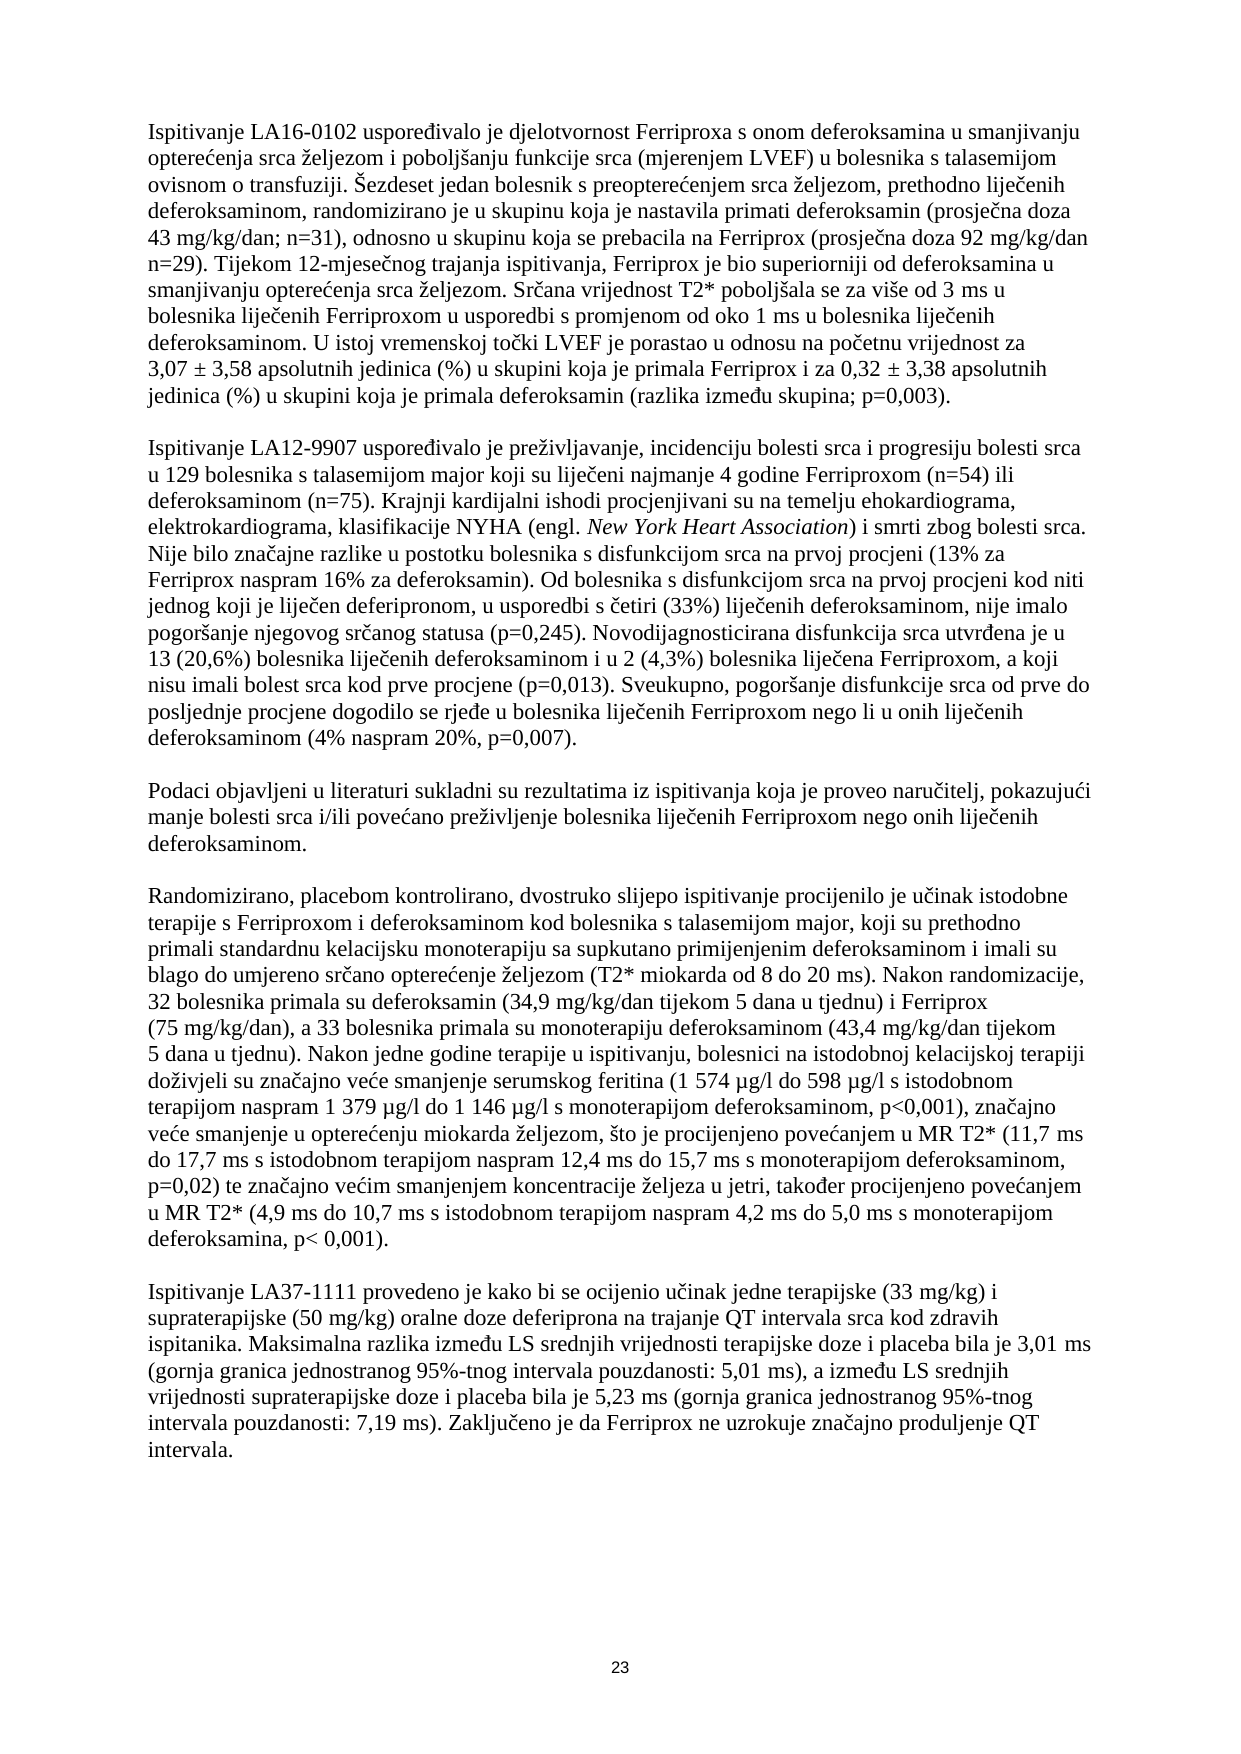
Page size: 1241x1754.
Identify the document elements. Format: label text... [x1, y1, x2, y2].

text Podaci objavljeni u literaturi sukladni su rezultatima iz ispitivanja koja je proveo naručitelj, pokazujući manje bolesti srca i/ili povećano preživljenje bolesnika liječenih Ferriproxom nego onih liječenih deferoksaminom. [148, 777, 1092, 856]
text Ispitivanje LA37-1111 provedeno je kako bi se ocijenio učinak jedne terapijske (33 mg/kg) i supraterapijske (50 mg/kg) oralne doze deferiprona na trajanje QT intervala srca kod zdravih ispitanika. Maksimalna razlika između LS srednjih vrijednosti terapijske doze i placeba bila je 3,01 ms (gornja granica jednostranog 95%-tnog intervala pouzdanosti: 5,01 ms), a između LS srednjih vrijednosti supraterapijske doze i placeba bila je 5,23 ms (gornja granica jednostranog 95%-tnog intervala pouzdanosti: 7,19 ms). Zaključeno je da Ferriprox ne uzrokuje značajno produljenje QT intervala. [148, 1278, 1092, 1462]
text Ispitivanje LA16-0102 uspoređivalo je djelotvornost Ferriproxa s onom deferoksamina u smanjivanju opterećenja srca željezom i poboljšanju funkcije srca (mjerenjem LVEF) u bolesnika s talasemijom ovisnom o transfuziji. Šezdeset jedan bolesnik s preopterećenjem srca željezom, prethodno liječenih deferoksaminom, randomizirano je u skupinu koja je nastavila primati deferoksamin (prosječna doza 43 mg/kg/dan; n=31), odnosno u skupinu koja se prebacila na Ferriprox (prosječna doza 92 mg/kg/dan n=29). Tijekom 12-mjesečnog trajanja ispitivanja, Ferriprox je bio superiorniji od deferoksamina u smanjivanju opterećenja srca željezom. Srčana vrijednost T2* poboljšala se za više od 3 ms u bolesnika liječenih Ferriproxom u usporedbi s promjenom od oko 1 ms u bolesnika liječenih deferoksaminom. U istoj vremenskoj točki LVEF je porastao u odnosu na početnu vrijednost za 3,07 ± 3,58 apsolutnih jedinica (%) u skupini koja je primala Ferriprox i za 0,32 ± 3,38 apsolutnih jedinica (%) u skupini koja je primala deferoksamin (razlika između skupina; p=0,003). [148, 118, 1092, 408]
text Ispitivanje LA12-9907 uspoređivalo je preživljavanje, incidenciju bolesti srca i progresiju bolesti srca u 129 bolesnika s talasemijom major koji su liječeni najmanje 4 godine Ferriproxom (n=54) ili deferoksaminom (n=75). Krajnji kardijalni ishodi procjenjivani su na temelju ehokardiograma, elektrokardiograma, klasifikacije NYHA (engl. New York Heart Association) i smrti zbog bolesti srca. Nije bilo značajne razlike u postotku bolesnika s disfunkcijom srca na prvoj procjeni (13% za Ferriprox naspram 16% za deferoksamin). Od bolesnika s disfunkcijom srca na prvoj procjeni kod niti jednog koji je liječen deferipronom, u usporedbi s četiri (33%) liječenih deferoksaminom, nije imalo pogoršanje njegovog srčanog statusa (p=0,245). Novodijagnosticirana disfunkcija srca utvrđena je u 13 (20,6%) bolesnika liječenih deferoksaminom i u 2 (4,3%) bolesnika liječena Ferriproxom, a koji nisu imali bolest srca kod prve procjene (p=0,013). Sveukupno, pogoršanje disfunkcije srca od prve do posljednje procjene dogodilo se rjeđe u bolesnika liječenih Ferriproxom nego li u onih liječenih deferoksaminom (4% naspram 20%, p=0,007). [148, 434, 1092, 751]
text Randomizirano, placebom kontrolirano, dvostruko slijepo ispitivanje procijenilo je učinak istodobne terapije s Ferriproxom i deferoksaminom kod bolesnika s talasemijom major, koji su prethodno primali standardnu kelacijsku monoterapiju sa supkutano primijenjenim deferoksaminom i imali su blago do umjereno srčano opterećenje željezom (T2* miokarda od 8 do 20 ms). Nakon randomizacije, 32 bolesnika primala su deferoksamin (34,9 mg/kg/dan tijekom 5 dana u tjednu) i Ferriprox (75 mg/kg/dan), a 33 bolesnika primala su monoterapiju deferoksaminom (43,4 mg/kg/dan tijekom 5 dana u tjednu). Nakon jedne godine terapije u ispitivanju, bolesnici na istodobnoj kelacijskoj terapiji doživjeli su značajno veće smanjenje serumskog feritina (1 574 µg/l do 598 µg/l s istodobnom terapijom naspram 1 379 µg/l do 1 146 µg/l s monoterapijom deferoksaminom, p<0,001), značajno veće smanjenje u opterećenju miokarda željezom, što je procijenjeno povećanjem u MR T2* (11,7 ms do 17,7 ms s istodobnom terapijom naspram 12,4 ms do 15,7 ms s monoterapijom deferoksaminom, p=0,02) te značajno većim smanjenjem koncentracije željeza u jetri, također procijenjeno povećanjem u MR T2* (4,9 ms do 10,7 ms s istodobnom terapijom naspram 4,2 ms do 5,0 ms s monoterapijom deferoksamina, p< 0,001). [148, 882, 1092, 1251]
